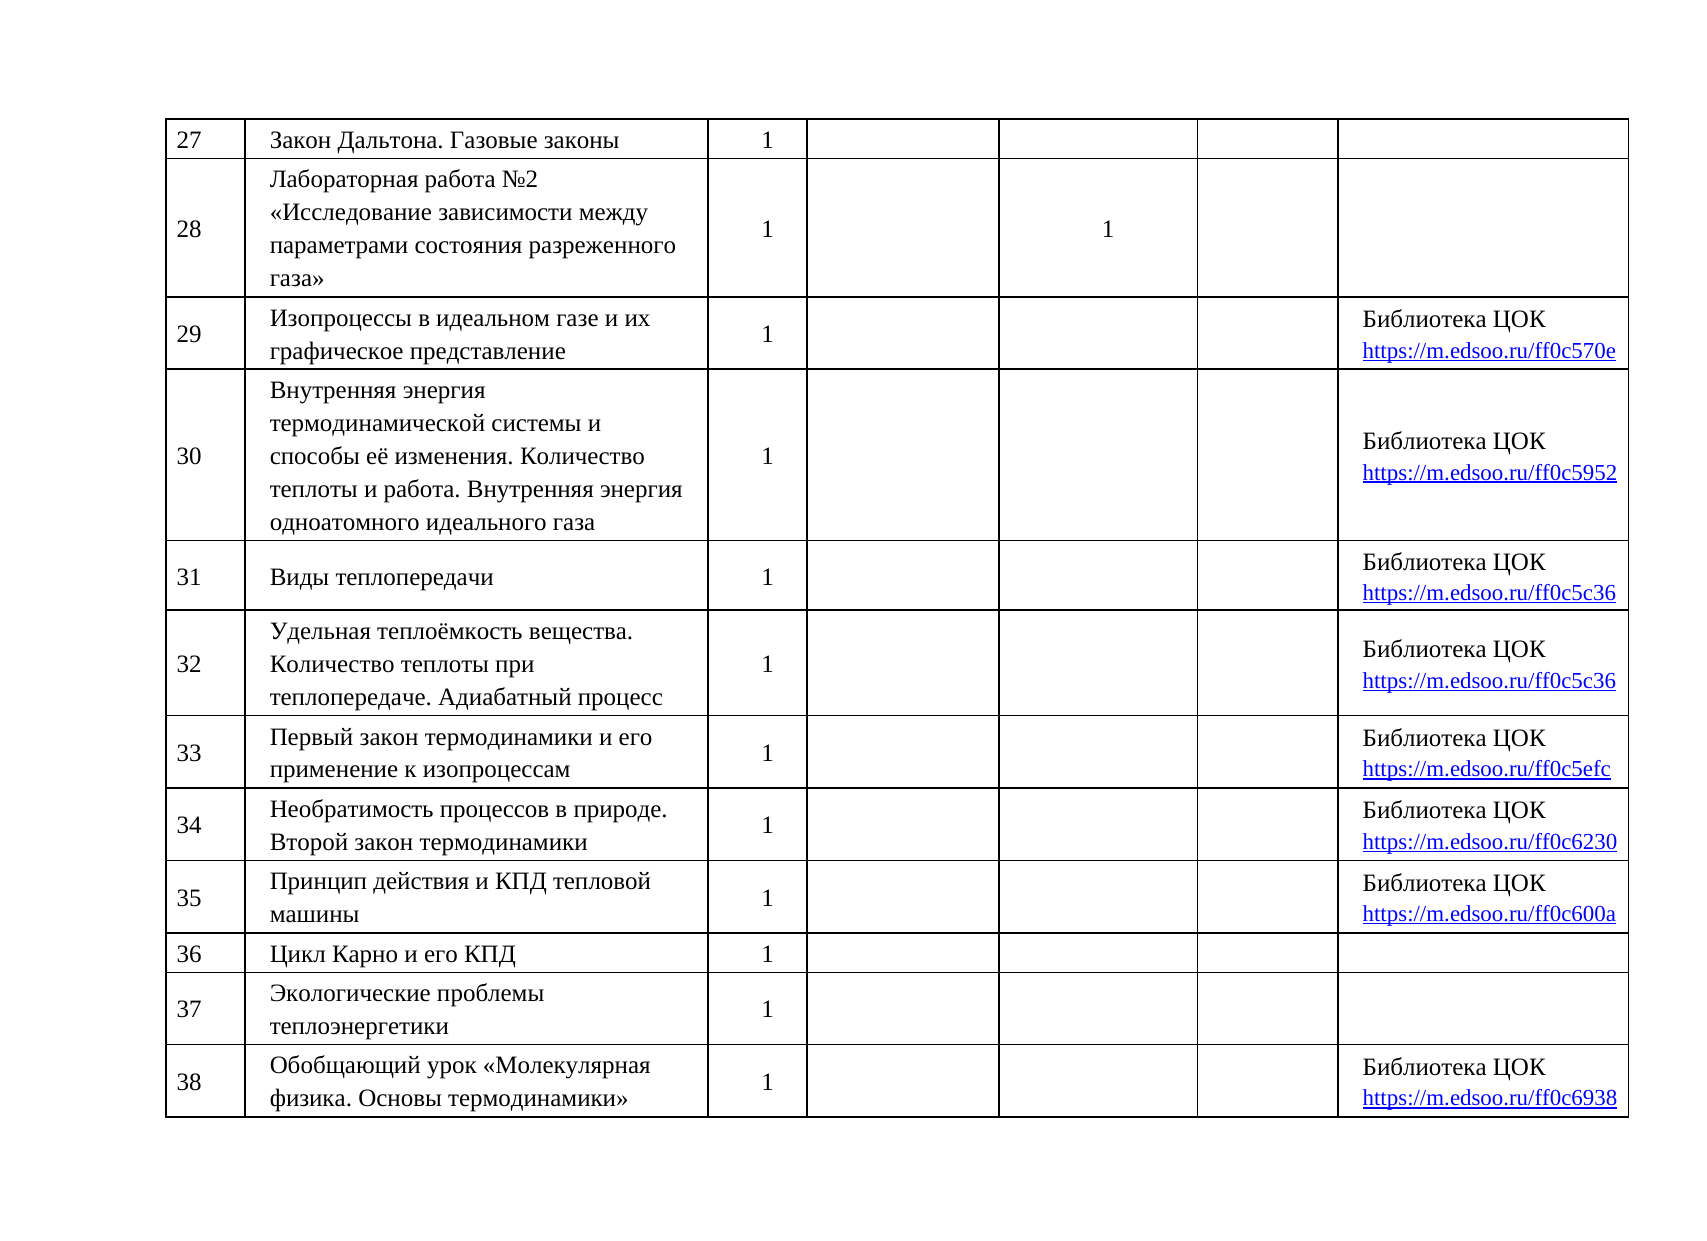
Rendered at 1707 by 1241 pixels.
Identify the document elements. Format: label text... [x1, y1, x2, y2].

table_cell [1198, 716, 1337, 787]
table_cell Удельная теплоёмкость вещества. Количество теплоты при теплопередаче. Адиабатный процесс [246, 611, 707, 715]
table_cell [1339, 934, 1628, 971]
table_cell [1000, 934, 1197, 971]
table_cell [1198, 934, 1337, 971]
table_cell 1 [709, 1045, 806, 1116]
table_cell Библиотека ЦОК https://m.edsoo.ru/ff0c5c36 [1339, 611, 1628, 715]
table_cell Библиотека ЦОК https://m.edsoo.ru/ff0c570e [1339, 298, 1628, 368]
table_cell [1198, 861, 1337, 932]
table_cell [1198, 611, 1337, 715]
table_cell Библиотека ЦОК https://m.edsoo.ru/ff0c5efc [1339, 716, 1628, 787]
table_cell 1 [709, 298, 806, 368]
table_cell Библиотека ЦОК https://m.edsoo.ru/ff0c6230 [1339, 789, 1628, 859]
table_cell [1198, 298, 1337, 368]
table_cell 28 [167, 159, 244, 296]
table_cell [808, 120, 998, 157]
table_cell Лабораторная работа №2 «Исследование зависимости между параметрами состояния разреженного газа» [246, 159, 707, 296]
table_cell [1000, 973, 1197, 1044]
table_cell Библиотека ЦОК https://m.edsoo.ru/ff0c5c36 [1339, 541, 1628, 609]
table_cell 1 [709, 541, 806, 609]
table_cell [1000, 120, 1197, 157]
table_cell [808, 789, 998, 859]
table_cell [1000, 370, 1197, 540]
table_cell Закон Дальтона. Газовые законы [246, 120, 707, 157]
table_cell 36 [167, 934, 244, 971]
table_cell Экологические проблемы теплоэнергетики [246, 973, 707, 1044]
table_cell [1198, 1045, 1337, 1116]
table_cell [808, 159, 998, 296]
table_cell Первый закон термодинамики и его применение к изопроцессам [246, 716, 707, 787]
table_cell 38 [167, 1045, 244, 1116]
table_cell [1000, 716, 1197, 787]
table_cell 1 [709, 120, 806, 157]
table_cell Внутренняя энергия термодинамической системы и способы её изменения. Количество теплоты и работа. Внутренняя энергия одноатомного идеального газа [246, 370, 707, 540]
table_cell 30 [167, 370, 244, 540]
table_cell [808, 298, 998, 368]
table_cell Библиотека ЦОК https://m.edsoo.ru/ff0c5952 [1339, 370, 1628, 540]
table_cell [808, 370, 998, 540]
table_cell Принцип действия и КПД тепловой машины [246, 861, 707, 932]
table_cell 29 [167, 298, 244, 368]
table_cell 1 [709, 611, 806, 715]
table_cell [1000, 541, 1197, 609]
table_cell [808, 716, 998, 787]
table_cell 1 [709, 370, 806, 540]
table_cell [1198, 789, 1337, 859]
table_cell 34 [167, 789, 244, 859]
table_cell [1198, 159, 1337, 296]
table_cell Цикл Карно и его КПД [246, 934, 707, 971]
table_cell [808, 541, 998, 609]
table_cell 33 [167, 716, 244, 787]
table_cell [808, 611, 998, 715]
table_cell Изопроцессы в идеальном газе и их графическое представление [246, 298, 707, 368]
table_cell [808, 934, 998, 971]
table_cell [1000, 611, 1197, 715]
table_cell Обобщающий урок «Молекулярная физика. Основы термодинамики» [246, 1045, 707, 1116]
table_cell 1 [1000, 159, 1197, 296]
table_cell [808, 861, 998, 932]
table_cell [1198, 120, 1337, 157]
table_cell [808, 973, 998, 1044]
table_cell Виды теплопередачи [246, 541, 707, 609]
table_cell 35 [167, 861, 244, 932]
table_cell [1000, 861, 1197, 932]
table_cell 1 [709, 861, 806, 932]
table_cell [808, 1045, 998, 1116]
table_cell 37 [167, 973, 244, 1044]
table_cell Необратимость процессов в природе. Второй закон термодинамики [246, 789, 707, 859]
table_cell 1 [709, 789, 806, 859]
table_cell [1000, 1045, 1197, 1116]
table_cell 1 [709, 973, 806, 1044]
table_cell [1198, 541, 1337, 609]
table_cell 1 [709, 716, 806, 787]
table_cell Библиотека ЦОК https://m.edsoo.ru/ff0c6938 [1339, 1045, 1628, 1116]
table_cell Библиотека ЦОК https://m.edsoo.ru/ff0c600a [1339, 861, 1628, 932]
table_cell [1339, 159, 1628, 296]
table_cell [1339, 120, 1628, 157]
table_cell 1 [709, 159, 806, 296]
table_cell 27 [167, 120, 244, 157]
table_cell [1198, 973, 1337, 1044]
table_cell 32 [167, 611, 244, 715]
table_cell 31 [167, 541, 244, 609]
table_cell [1000, 298, 1197, 368]
table_cell [1339, 973, 1628, 1044]
table_cell [1198, 370, 1337, 540]
table_cell [1000, 789, 1197, 859]
table_cell 1 [709, 934, 806, 971]
